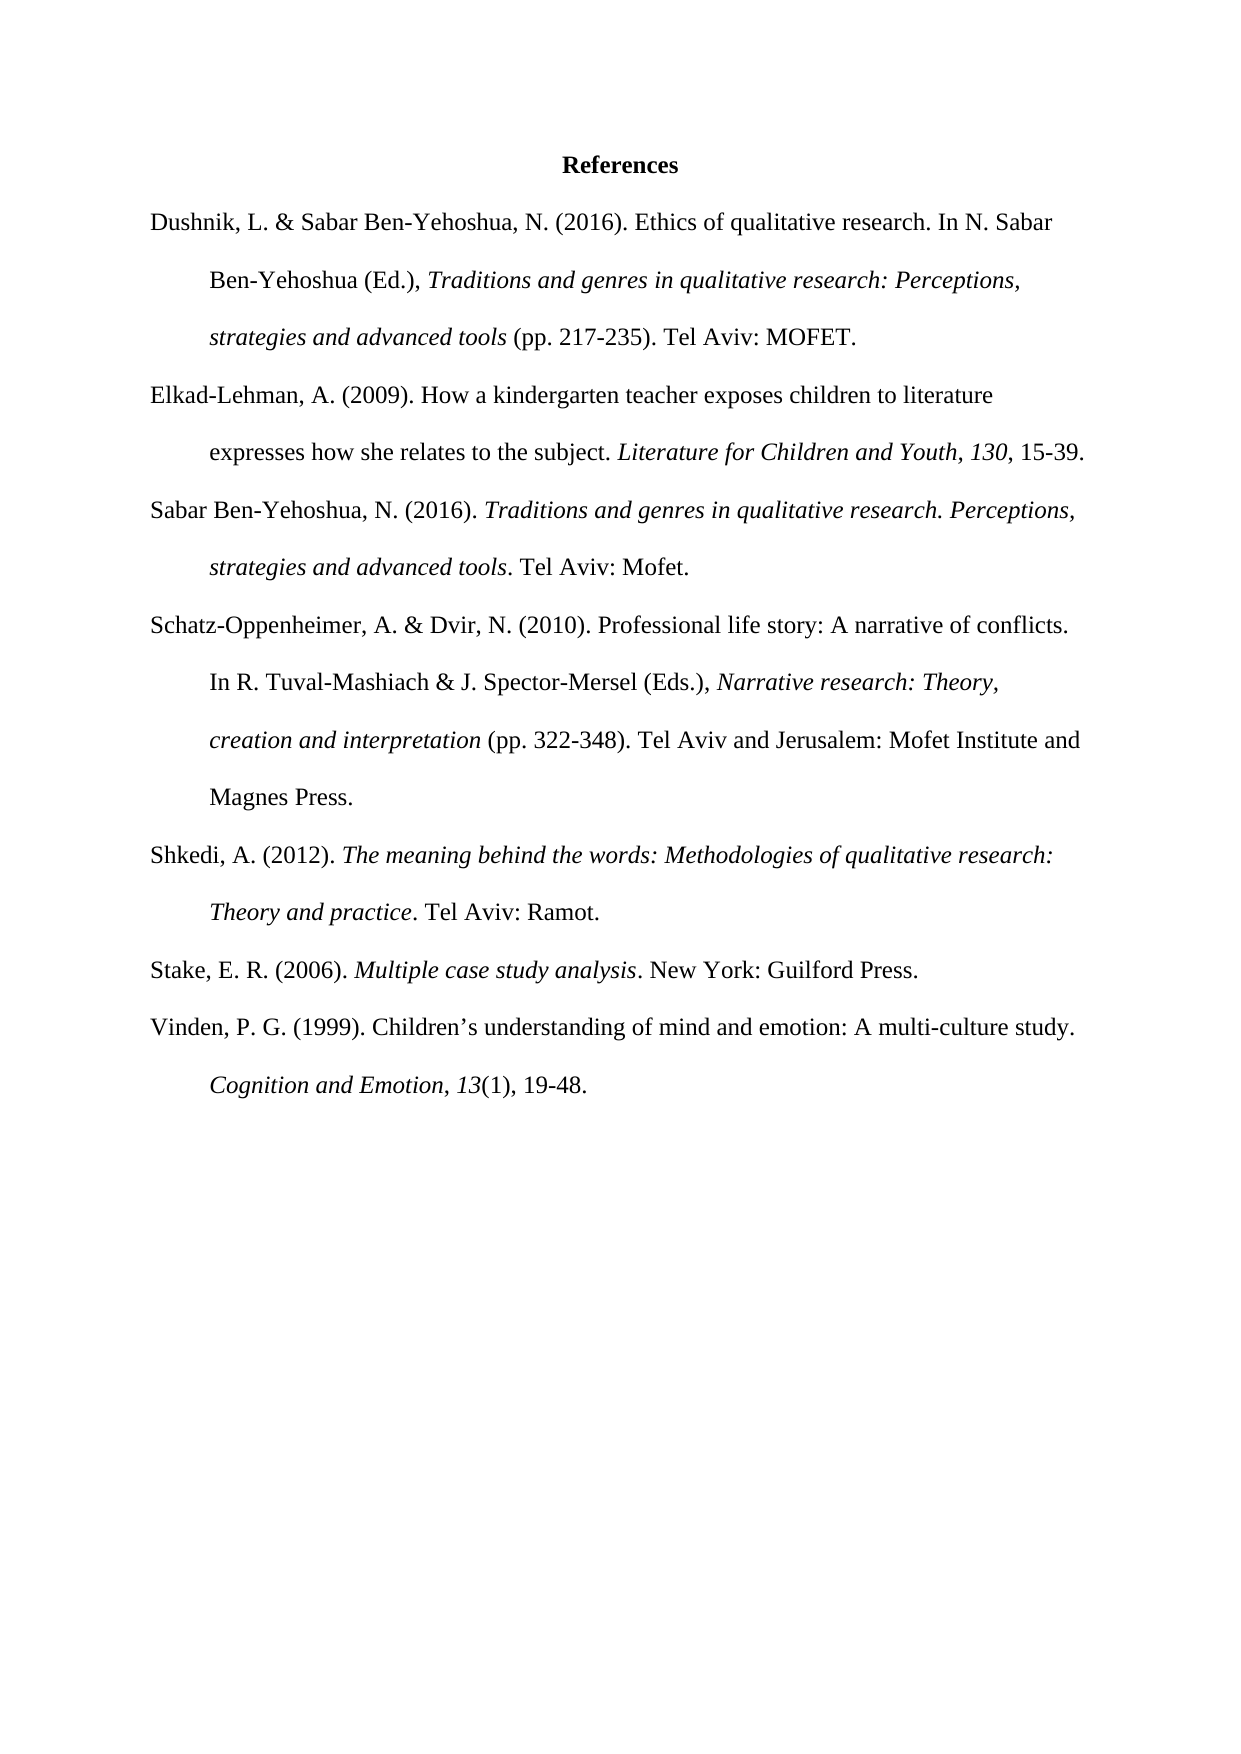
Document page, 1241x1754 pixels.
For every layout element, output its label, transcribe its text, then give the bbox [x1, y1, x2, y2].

text Stake, E. R. (2006). Multiple case study analysis. New York: Guilford Press. [150, 955, 1090, 984]
text Elkad-Lehman, A. (2009). How a kindergarten teacher exposes children to literature expresses how she relates to the subject. Literature for Children and Youth, 130, 15-39. [150, 380, 1090, 466]
text Dushnik, L. & Sabar Ben-Yehoshua, N. (2016). Ethics of qualitative research. In N. Sabar Ben-Yehoshua (Ed.), Traditions and genres in qualitative research: Perceptions, strategies and advanced tools (pp. 217-235). Tel Aviv: MOFET. [150, 207, 1090, 351]
text Vinden, P. G. (1999). Children’s understanding of mind and emotion: A multi-culture study. Cognition and Emotion, 13(1), 19-48. [150, 1012, 1090, 1099]
text Shkedi, A. (2012). The meaning behind the words: Methodologies of qualitative research: Theory and practice. Tel Aviv: Ramot. [150, 840, 1090, 926]
text References [150, 150, 1090, 179]
text Sabar Ben-Yehoshua, N. (2016). Traditions and genres in qualitative research. Perceptions, strategies and advanced tools. Tel Aviv: Mofet. [150, 495, 1090, 581]
text Schatz-Oppenheimer, A. & Dvir, N. (2010). Professional life story: A narrative of conflicts. In R. Tuval-Mashiach & J. Spector-Mersel (Eds.), Narrative research: Theory, creation and interpretation (pp. 322-348). Tel Aviv and Jerusalem: Mofet Institute and Magnes Press. [150, 610, 1090, 811]
